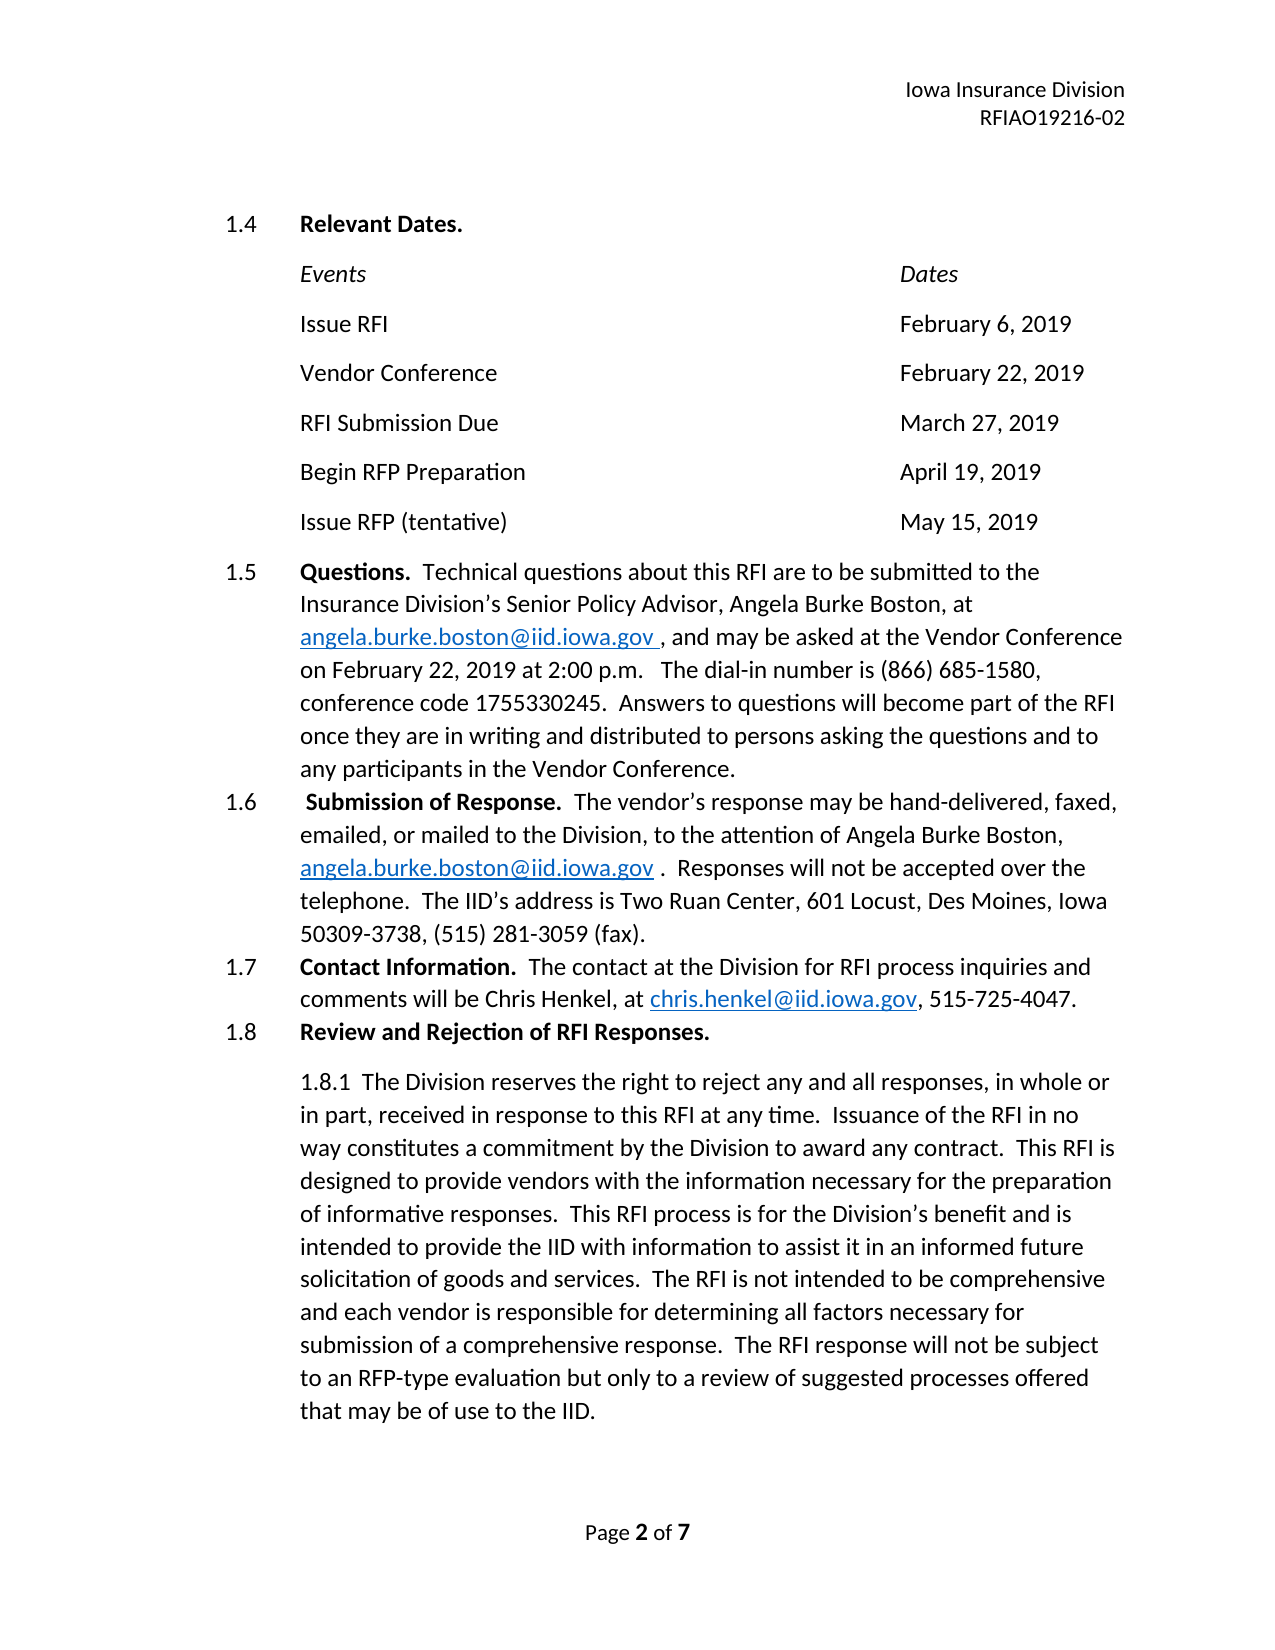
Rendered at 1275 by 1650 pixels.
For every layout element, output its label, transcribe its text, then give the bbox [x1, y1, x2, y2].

list Contact Information. The contact at the Division for RFI process inquiries and comments will be Chris Henkel, at chris.henkel@iid.iowa.gov, 515-725-4047. [225, 951, 1125, 1014]
text RFI Submission Due March 27, 2019 [300, 407, 1125, 437]
text Begin RFP Preparation April 19, 2019 [300, 457, 1125, 487]
text Vendor Conference February 22, 2019 [300, 357, 1125, 388]
list Submission of Response. The vendor’s response may be hand-delivered, faxed, emailed, or mailed to the Division, to the attention of Angela Burke Boston, angela.burke.boston@iid.iowa.gov . Responses will not be accepted over the telephone. The IID’s address is Two Ruan Center, 601 Locust, Des Moines, Iowa 50309-3738, (515) 281-3059 (fax). [225, 786, 1125, 948]
text 1.8.1 The Division reserves the right to reject any and all responses, in whole or in part, received in response to this RFI at any time. Issuance of the RFI in no way constitutes a commitment by the Division to award any contract. This RFI is designed to provide vendors with the information necessary for the preparation of informative responses. This RFI process is for the Division’s benefit and is intended to provide the IID with information to assist it in an informed future solicitation of goods and services. The RFI is not intended to be comprehensive and each vendor is responsible for determining all factors necessary for submission of a comprehensive response. The RFI response will not be subject to an RFP-type evaluation but only to a review of suggested processes offered that may be of use to the IID. [300, 1066, 1125, 1426]
list Relevant Dates. [225, 209, 1125, 239]
list Review and Rejection of RFI Responses. [225, 1017, 1125, 1047]
text Events Dates [300, 258, 1125, 289]
text Issue RFP (tentative) May 15, 2019 [300, 506, 1125, 537]
text Issue RFI February 6, 2019 [300, 308, 1125, 338]
list Questions. Technical questions about this RFI are to be submitted to the Insurance Division’s Senior Policy Advisor, Angela Burke Boston, at angela.burke.boston@iid.iowa.gov , and may be asked at the Vendor Conference on February 22, 2019 at 2:00 p.m. The dial-in number is (866) 685-1580, conference code 1755330245. Answers to questions will become part of the RFI once they are in writing and distributed to persons asking the questions and to any participants in the Vendor Conference. [225, 556, 1125, 784]
